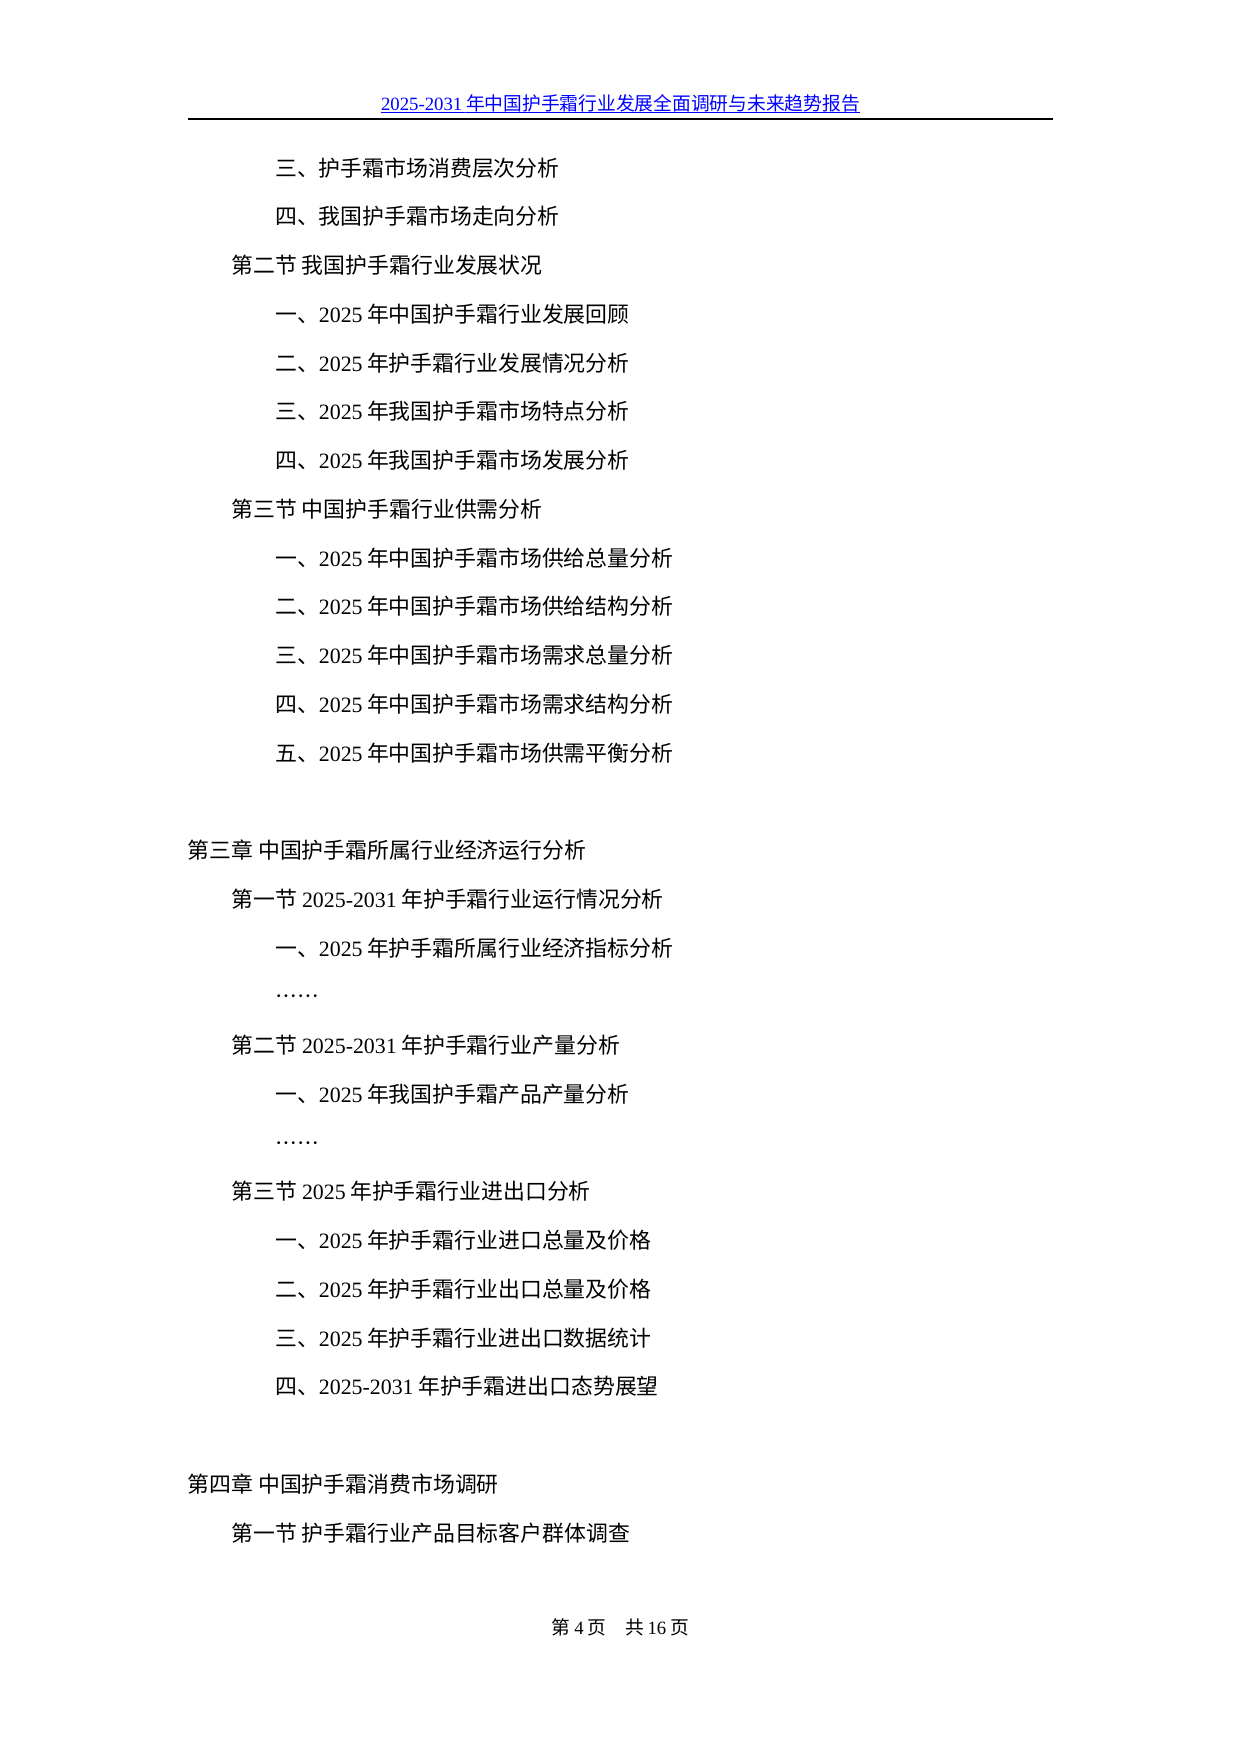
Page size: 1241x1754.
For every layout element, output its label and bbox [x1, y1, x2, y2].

text [187, 150, 1053, 1548]
